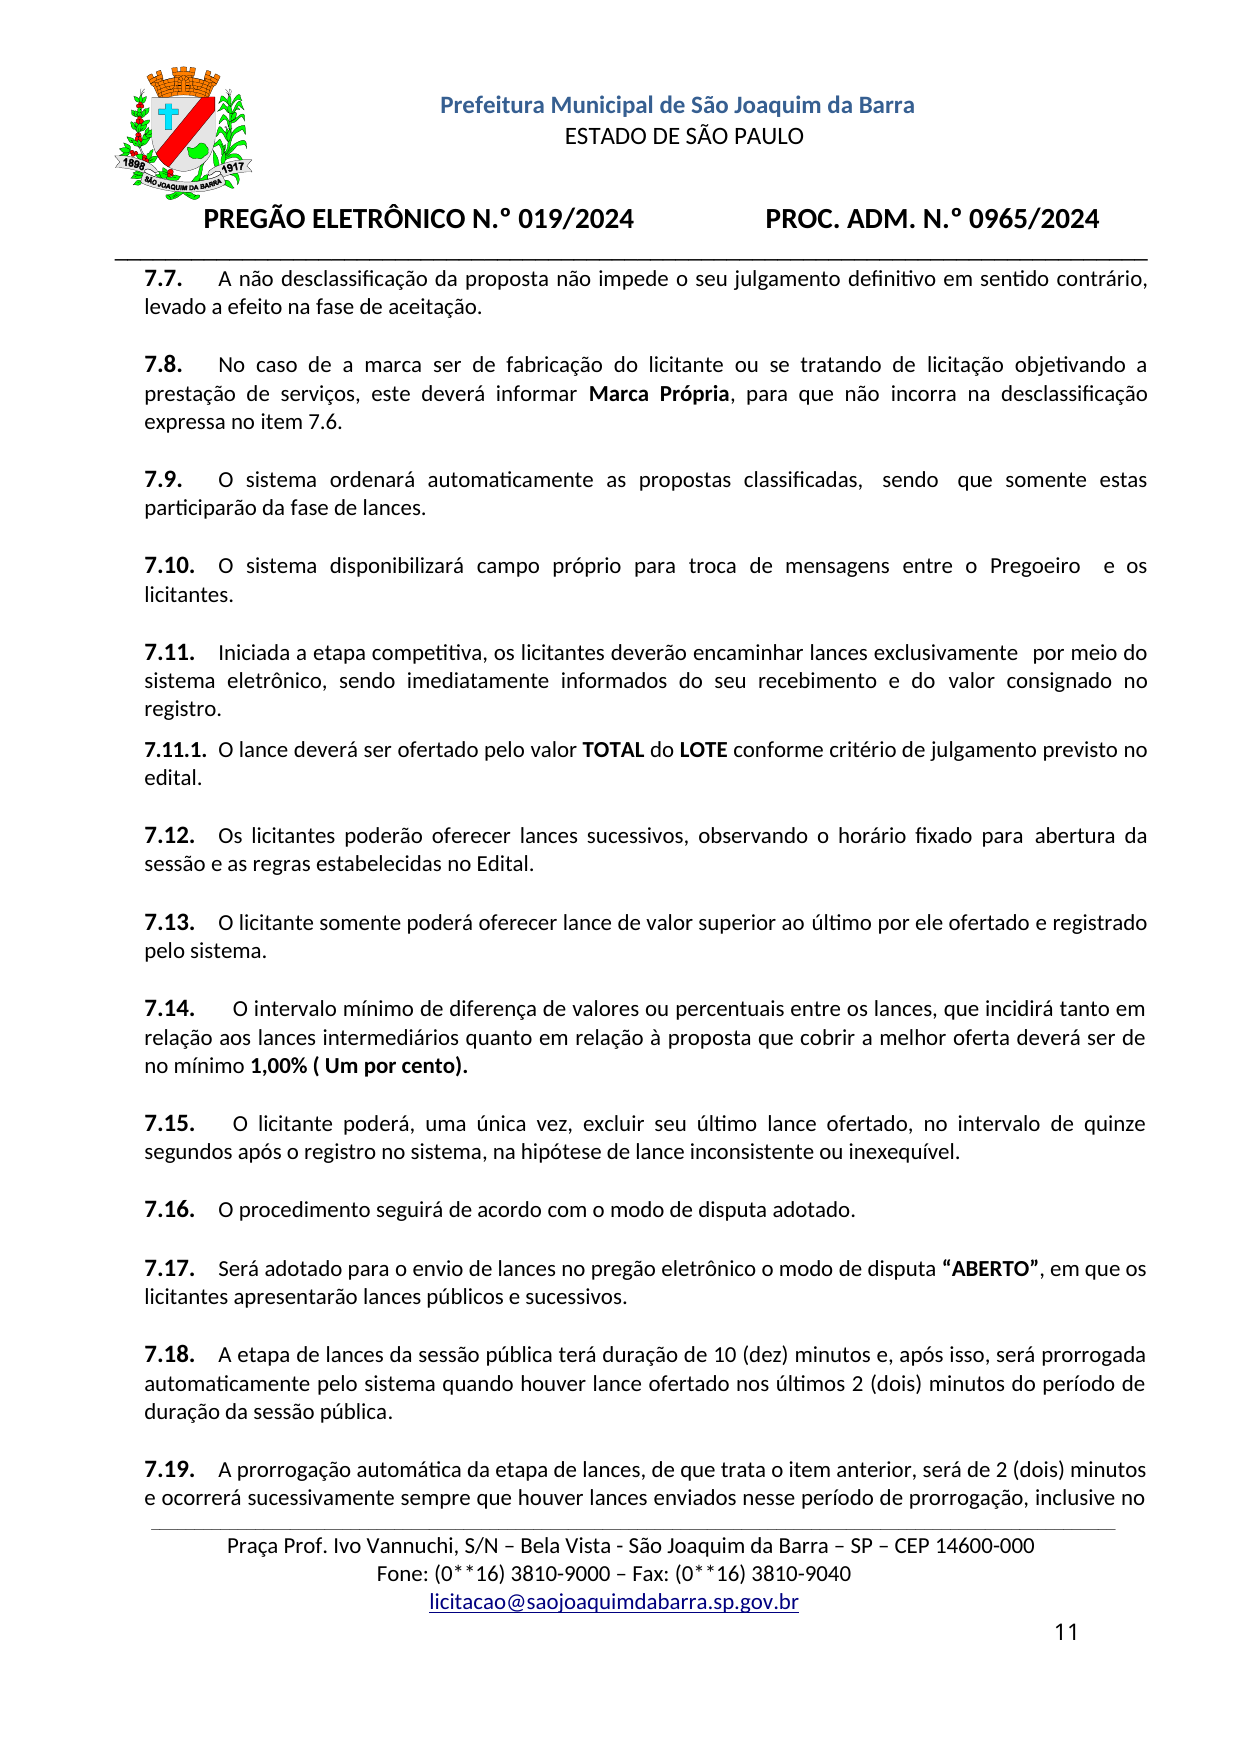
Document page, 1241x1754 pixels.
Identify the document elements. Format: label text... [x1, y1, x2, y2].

list O sistema disponibilizará campo próprio para troca de mensagens entre o Pregoeiro e os licitantes. [144, 549, 1148, 608]
list A não desclassificação da proposta não impede o seu julgamento definitivo em sentido contrário, levado a efeito na fase de aceitação. [144, 262, 1148, 320]
list O licitante somente poderá oferecer lance de valor superior ao último por ele ofertado e registrado pelo sistema. [144, 906, 1148, 964]
list O intervalo mínimo de diferença de valores ou percentuais entre os lances, que incidirá tanto em relação aos lances intermediários quanto em relação à proposta que cobrir a melhor oferta deverá ser de no mínimo 1,00% ( Um por cento). [144, 992, 1148, 1079]
list No caso de a marca ser de fabricação do licitante ou se tratando de licitação objetivando a prestação de serviços, este deverá informar Marca Própria, para que não incorra na desclassificação expressa no item 7.6. [144, 348, 1148, 435]
list A etapa de lances da sessão pública terá duração de 10 (dez) minutos e, após isso, será prorrogada automaticamente pelo sistema quando houver lance ofertado nos últimos 2 (dois) minutos do período de duração da sessão pública. [144, 1338, 1148, 1425]
list O procedimento seguirá de acordo com o modo de disputa adotado. [144, 1193, 1148, 1224]
list O licitante poderá, uma única vez, excluir seu último lance ofertado, no intervalo de quinze segundos após o registro no sistema, na hipótese de lance inconsistente ou inexequível. [144, 1107, 1148, 1165]
list O lance deverá ser ofertado pelo valor TOTAL do LOTE conforme critério de julgamento previsto no edital. [144, 735, 1148, 791]
list Os licitantes poderão oferecer lances sucessivos, observando o horário fixado para abertura da sessão e as regras estabelecidas no Edital. [144, 819, 1148, 878]
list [144, 1453, 1148, 1512]
list O sistema ordenará automaticamente as propostas classificadas, sendo que somente estas participarão da fase de lances. [144, 463, 1148, 521]
list Iniciada a etapa competitiva, os licitantes deverão encaminhar lances exclusivamente por meio do sistema eletrônico, sendo imediatamente informados do seu recebimento e do valor consignado no registro. [144, 636, 1148, 722]
list Será adotado para o envio de lances no pregão eletrônico o modo de disputa “ABERTO”, em que os licitantes apresentarão lances públicos e sucessivos. [144, 1252, 1148, 1310]
